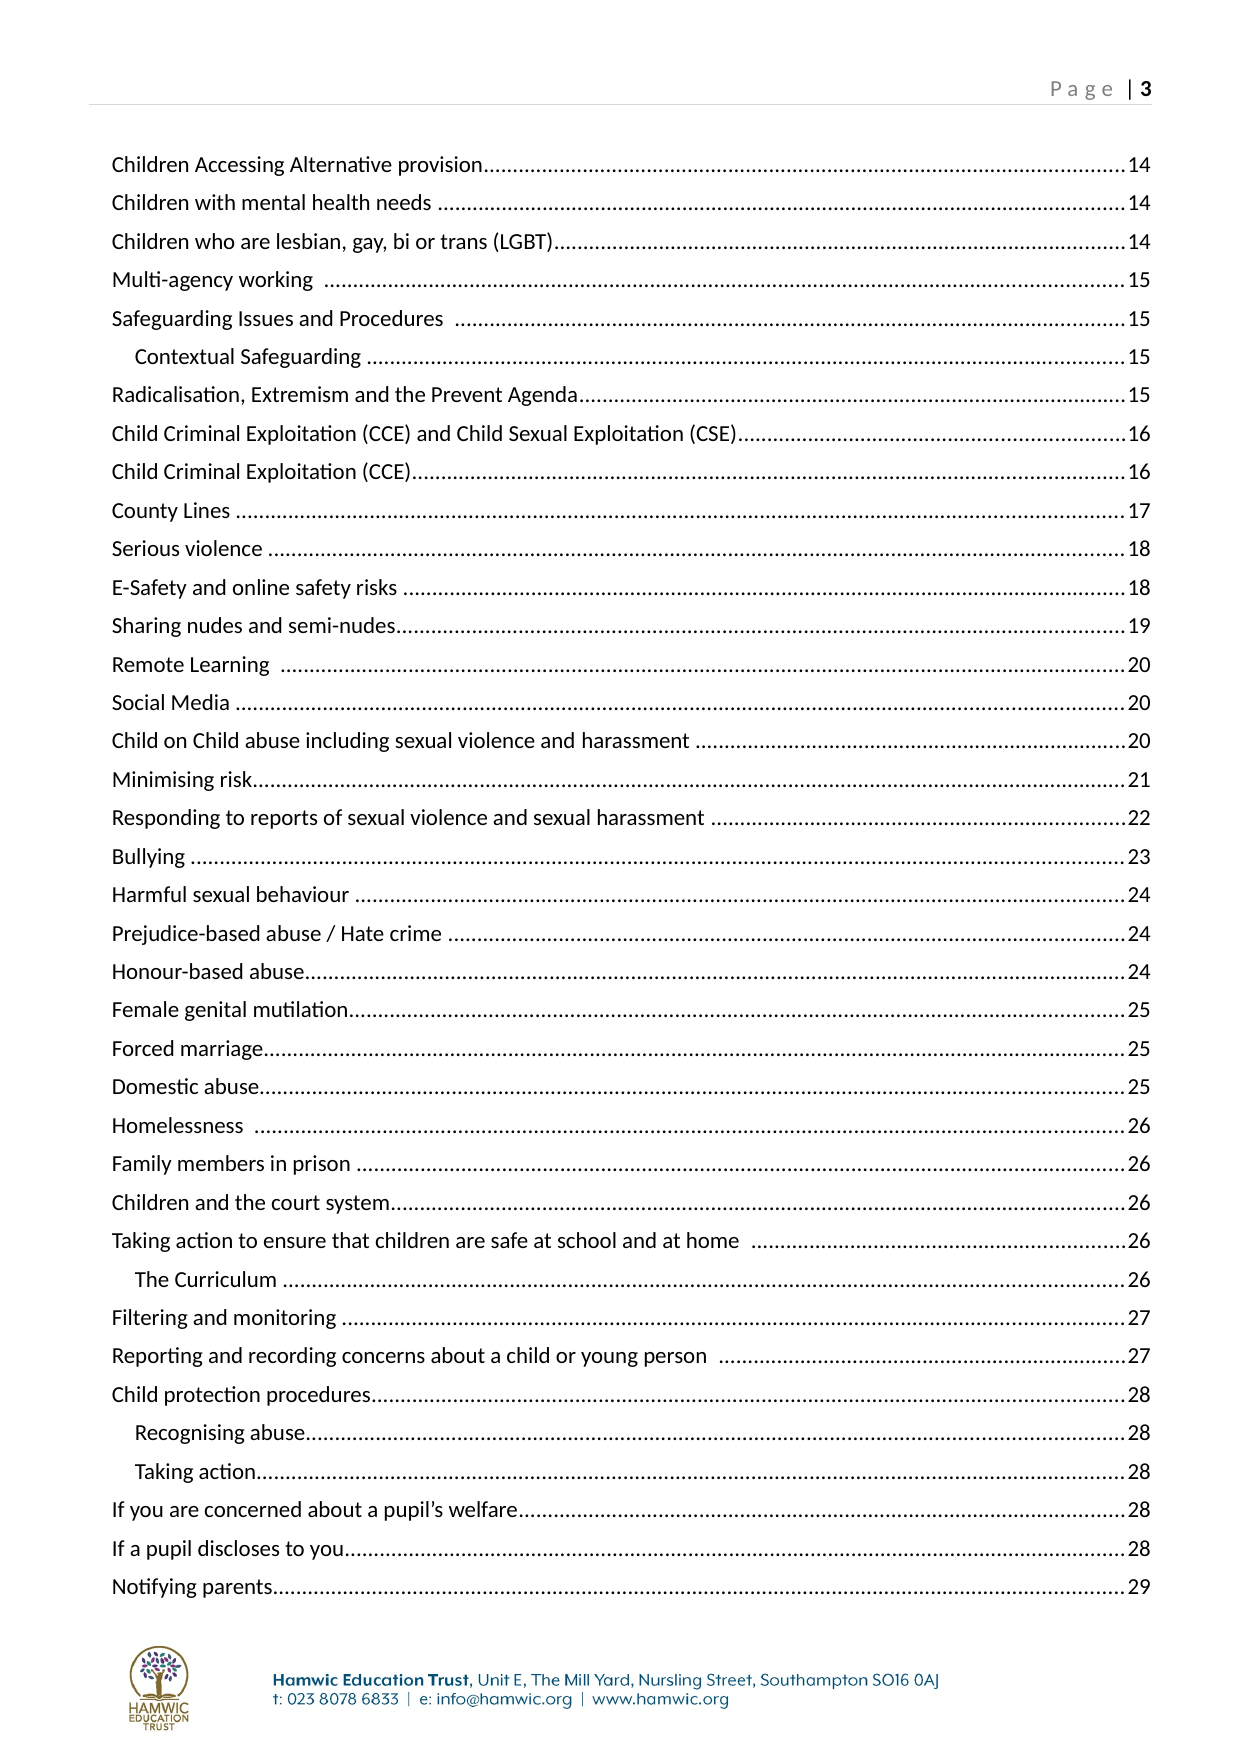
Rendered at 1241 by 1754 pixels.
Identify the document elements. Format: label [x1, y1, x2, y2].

picture [89, 1629, 1030, 1739]
